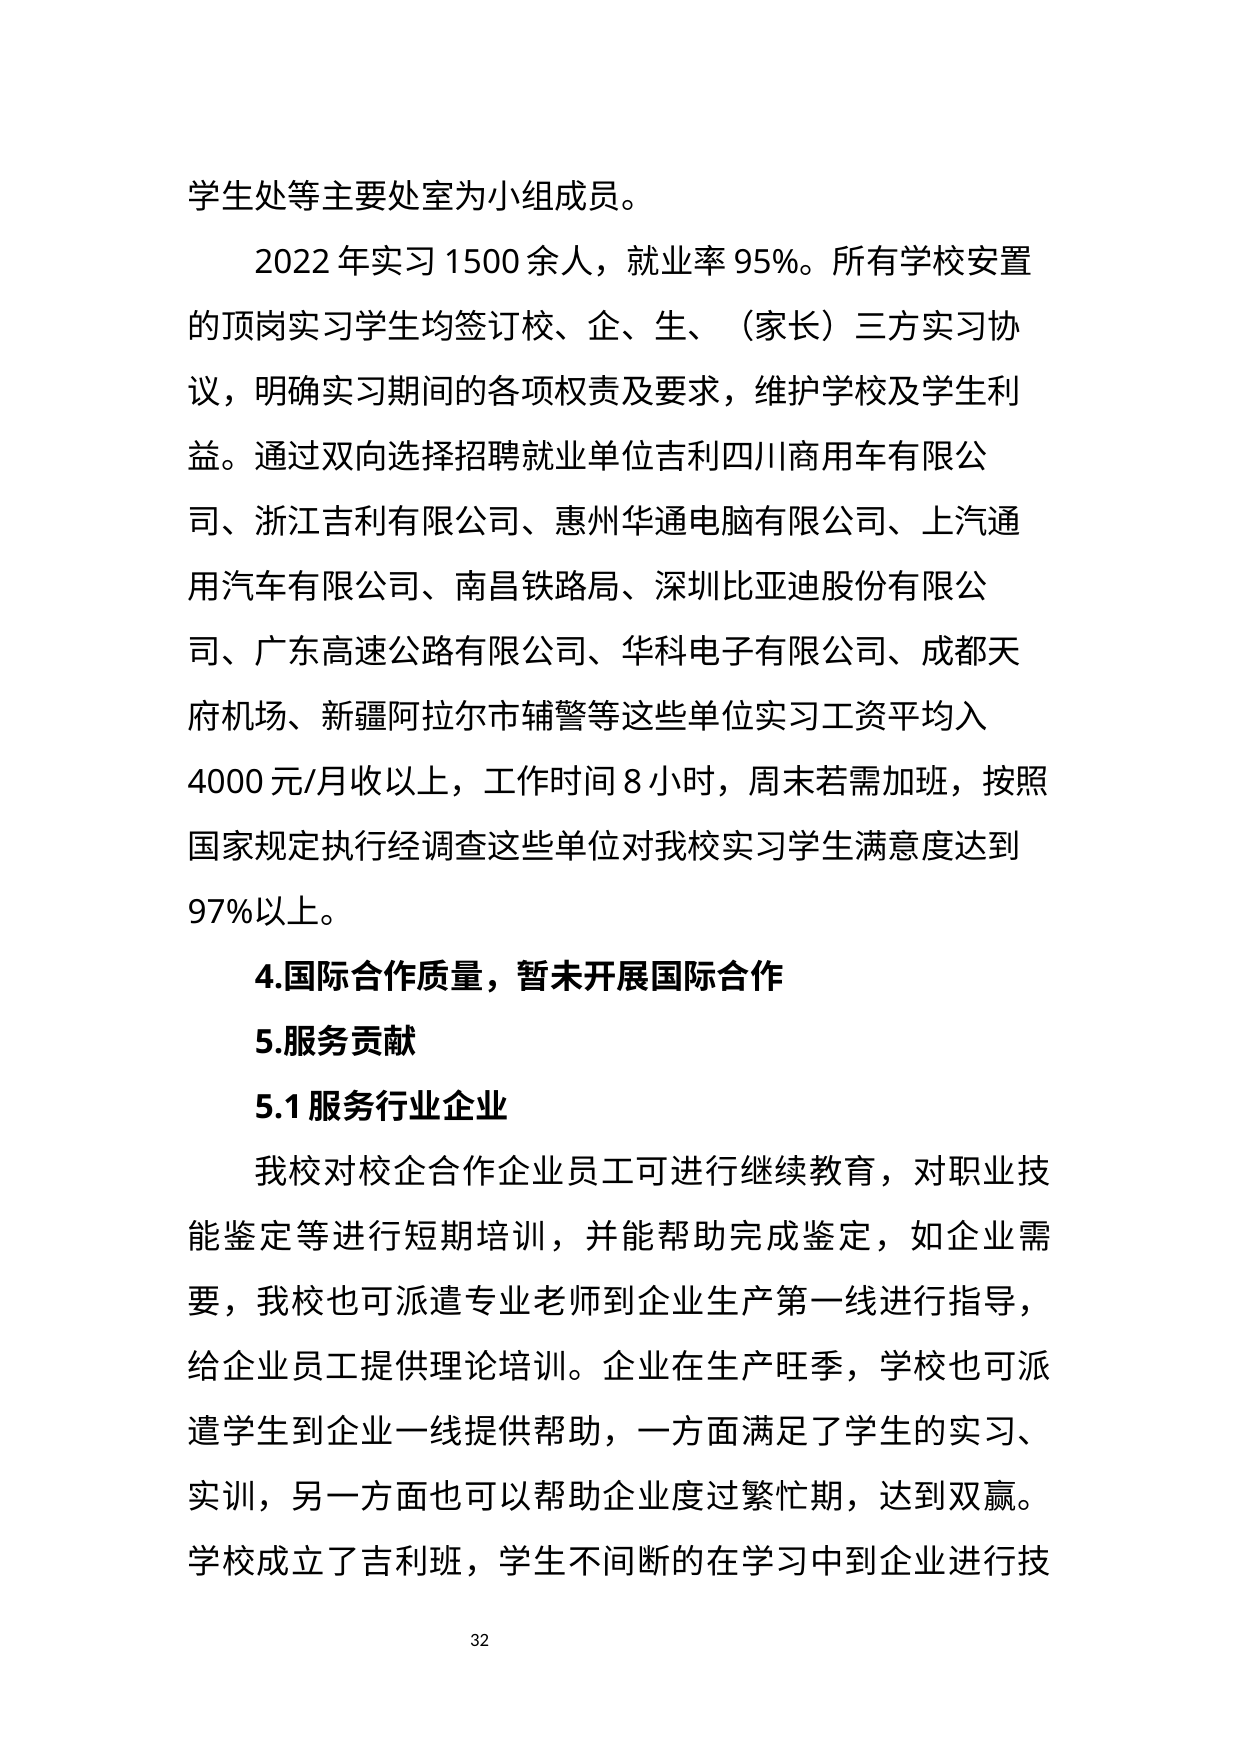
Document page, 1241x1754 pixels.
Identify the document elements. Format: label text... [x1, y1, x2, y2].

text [187, 162, 1053, 227]
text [187, 1137, 1053, 1592]
text 2022年实习1500余人，就业率95%。所有学校安置的顶岗实习学生均签订校、企、生、（家长）三方实习协议，明确实习期间的各项权责及要求，维护学校及学生利益。通过双向选择招聘就业单位吉利四川商用车有限公司、浙江吉利有限公司、惠州华通电脑有限公司、上汽通用汽车有限公司、南昌铁路局、深圳比亚迪股份有限公司、广东高速公路有限公司、华科电子有限公司、成都天府机场、新疆阿拉尔市辅警等这些单位实习工资平均入4000元/月收以上，工作时间8小时，周末若需加班，按照国家规定执行经调查这些单位对我校实习学生满意度达到97%以上。 [187, 227, 1053, 942]
list 4.国际合作质量，暂未开展国际合作 [187, 942, 1053, 1007]
text 5.1服务行业企业 [187, 1072, 1053, 1137]
text 5.服务贡献 [187, 1007, 1053, 1072]
